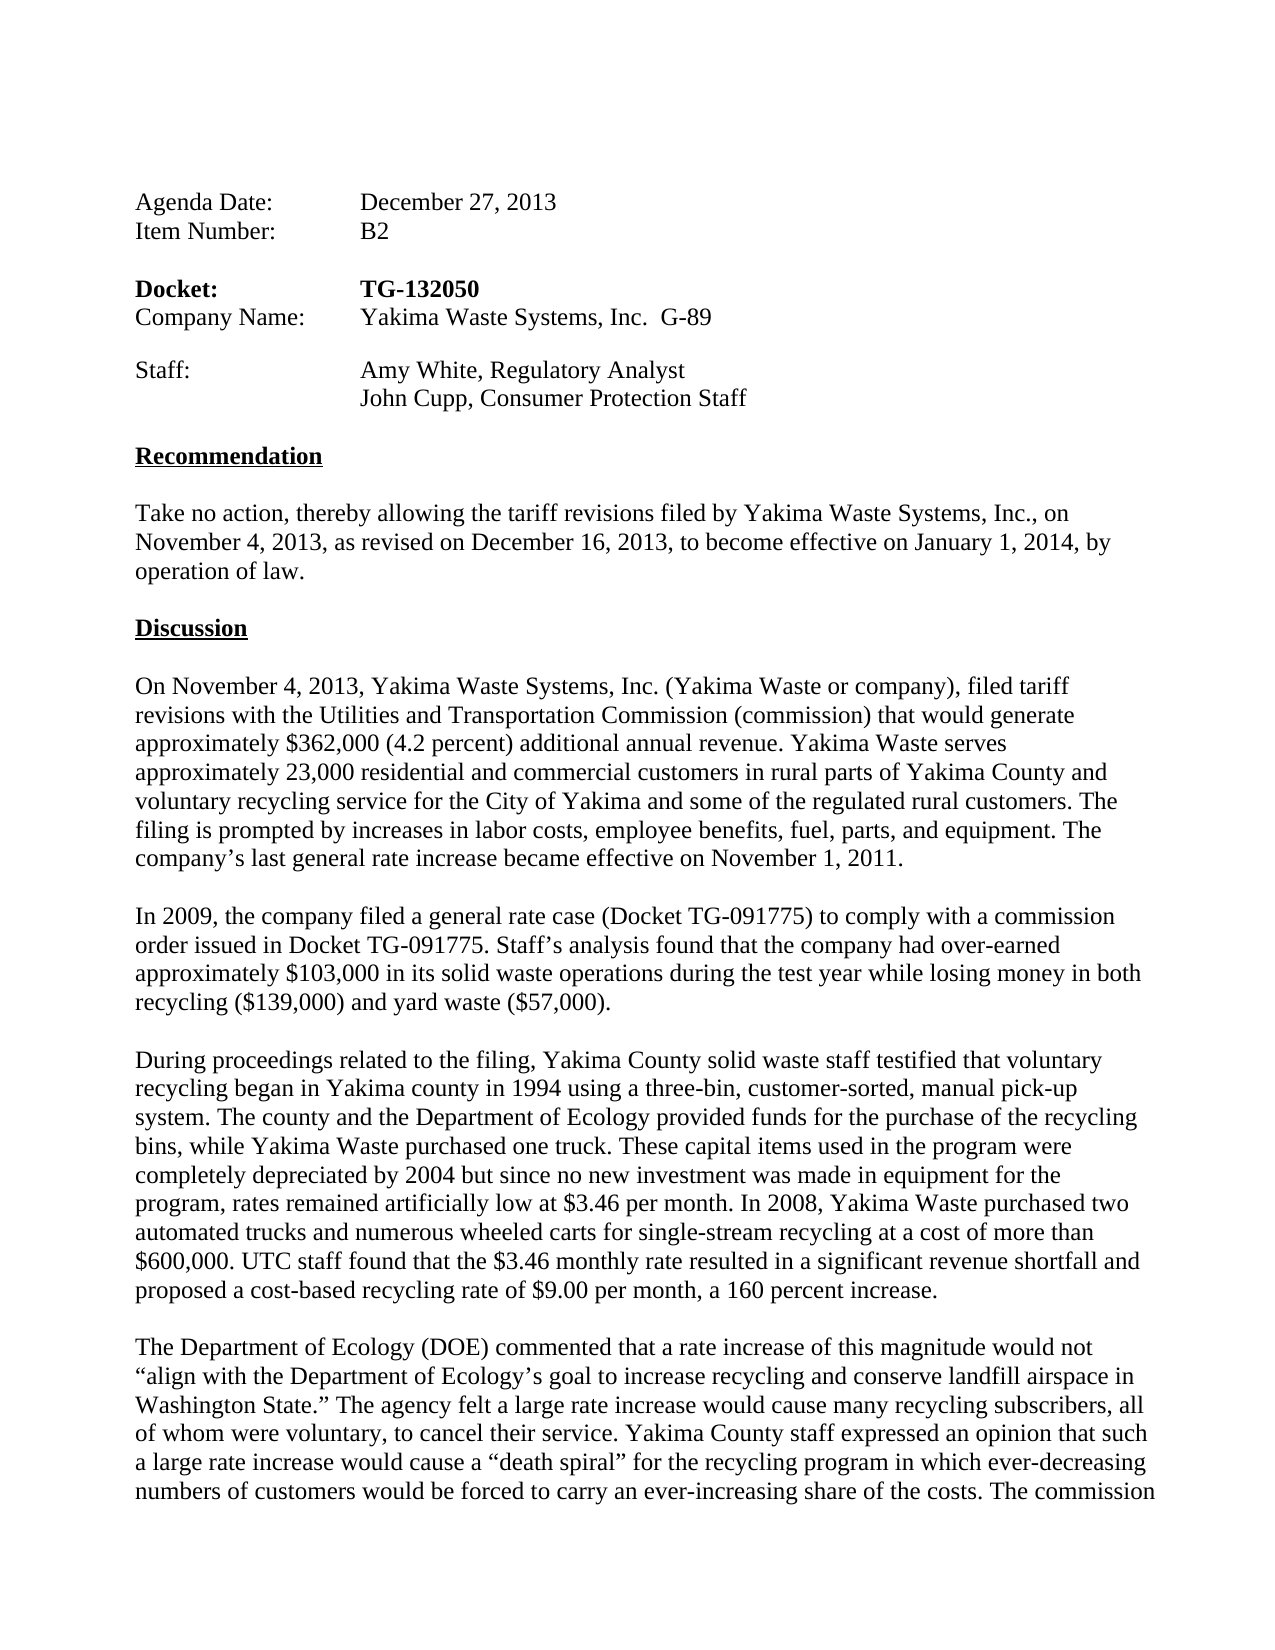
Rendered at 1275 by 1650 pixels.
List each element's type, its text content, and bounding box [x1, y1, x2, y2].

text John Cupp, Consumer Protection Staff [135, 383, 1156, 412]
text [135, 1332, 1156, 1505]
text Item Number: B2 [135, 216, 1156, 245]
text During proceedings related to the filing, Yakima County solid waste staff testified that voluntary recycling began in Yakima county in 1994 using a three-bin, customer-sorted, manual pick-up system. The county and the Department of Ecology provided funds for the purchase of the recycling bins, while Yakima Waste purchased one truck. These capital items used in the program were completely depreciated by 2004 but since no new investment was made in equipment for the program, rates remained artificially low at $3.46 per month. In 2008, Yakima Waste purchased two automated trucks and numerous wheeled carts for single-stream recycling at a cost of more than $600,000. UTC staff found that the $3.46 monthly rate resulted in a significant revenue shortfall and proposed a cost-based recycling rate of $9.00 per month, a 160 percent increase. [135, 1045, 1156, 1303]
text Company Name: Yakima Waste Systems, Inc. G-89 [135, 302, 1156, 331]
text Agenda Date: December 27, 2013 [135, 187, 1156, 216]
text In 2009, the company filed a general rate case (Docket TG-091775) to comply with a commission order issued in Docket TG-091775. Staff’s analysis found that the company had over-earned approximately $103,000 in its solid waste operations during the test year while losing money in both recycling ($139,000) and yard waste ($57,000). [135, 901, 1156, 1016]
text Recommendation [135, 441, 1156, 470]
text On November 4, 2013, Yakima Waste Systems, Inc. (Yakima Waste or company), filed tariff revisions with the Utilities and Transportation Commission (commission) that would generate approximately $362,000 (4.2 percent) additional annual revenue. Yakima Waste serves approximately 23,000 residential and commercial customers in rural parts of Yakima County and voluntary recycling service for the City of Yakima and some of the regulated rural customers. The filing is prompted by increases in labor costs, employee benefits, fuel, parts, and equipment. The company’s last general rate increase became effective on November 1, 2011. [135, 671, 1156, 872]
text Staff: Amy White, Regulatory Analyst [135, 355, 1156, 383]
text Discussion [135, 613, 1156, 642]
text Take no action, thereby allowing the tariff revisions filed by Yakima Waste Systems, Inc., on November 4, 2013, as revised on December 16, 2013, to become effective on January 1, 2014, by operation of law. [135, 498, 1156, 585]
subtitle Docket: TG-132050 [135, 274, 1156, 302]
